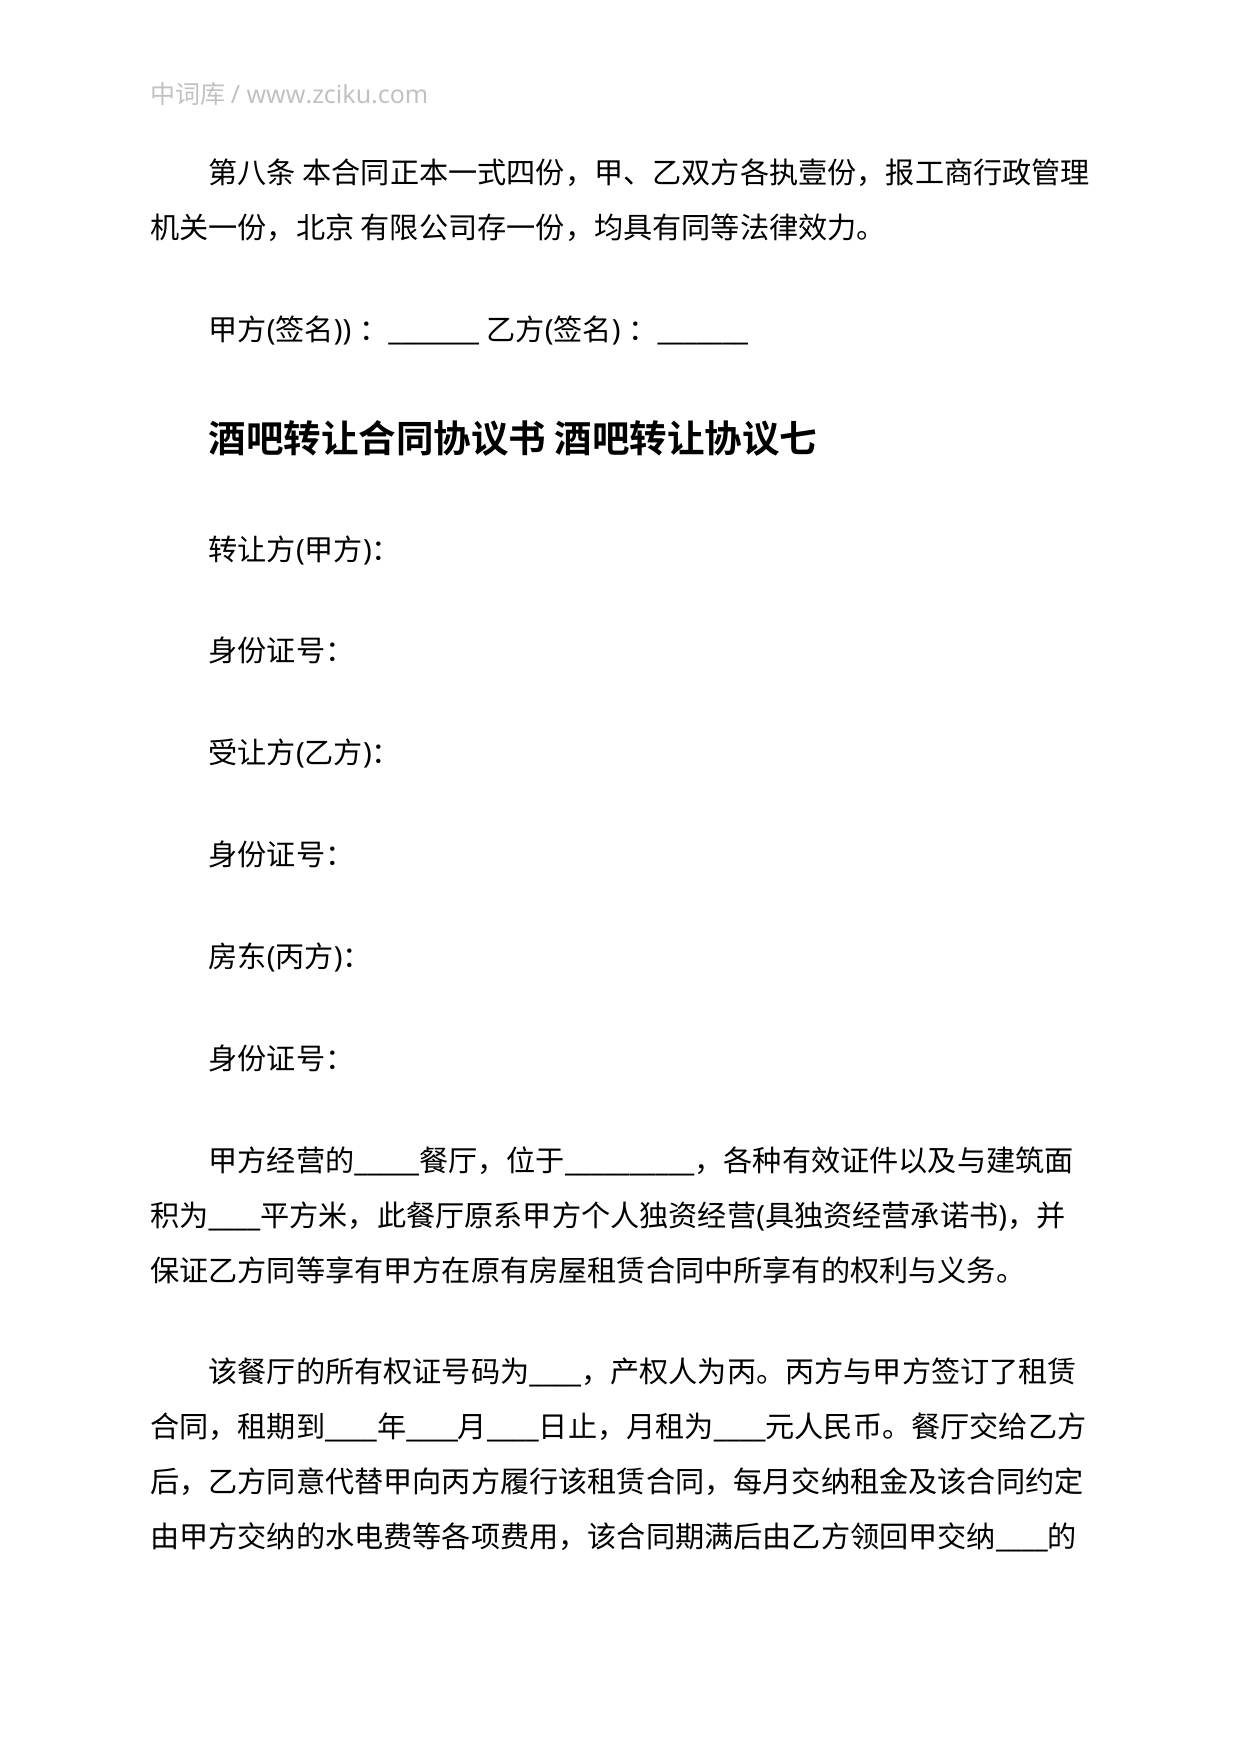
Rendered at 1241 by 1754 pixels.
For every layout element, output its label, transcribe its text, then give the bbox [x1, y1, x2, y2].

text 酒吧转让合同协议书 酒吧转让协议七 [150, 409, 1090, 463]
text 受让方(乙方)： [150, 730, 1090, 772]
text 身份证号： [150, 832, 1090, 874]
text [150, 1349, 1090, 1556]
text 房东(丙方)： [150, 933, 1090, 976]
text 转让方(甲方)： [150, 526, 1090, 568]
text 身份证号： [150, 1036, 1090, 1078]
text 甲方(签名)) ：_______ 乙方(签名) ：_______ [150, 307, 1090, 349]
text 身份证号： [150, 628, 1090, 670]
text 甲方经营的_____餐厅，位于__________，各种有效证件以及与建筑面积为____平方米，此餐厅原系甲方个人独资经营(具独资经营承诺书)，并保证乙方同等享有甲方在原有房屋租赁合同中所享有的权利与义务。 [150, 1137, 1090, 1289]
text 第八条 本合同正本一式四份，甲、乙双方各执壹份，报工商行政管理机关一份，北京 有限公司存一份，均具有同等法律效力。 [150, 150, 1090, 247]
